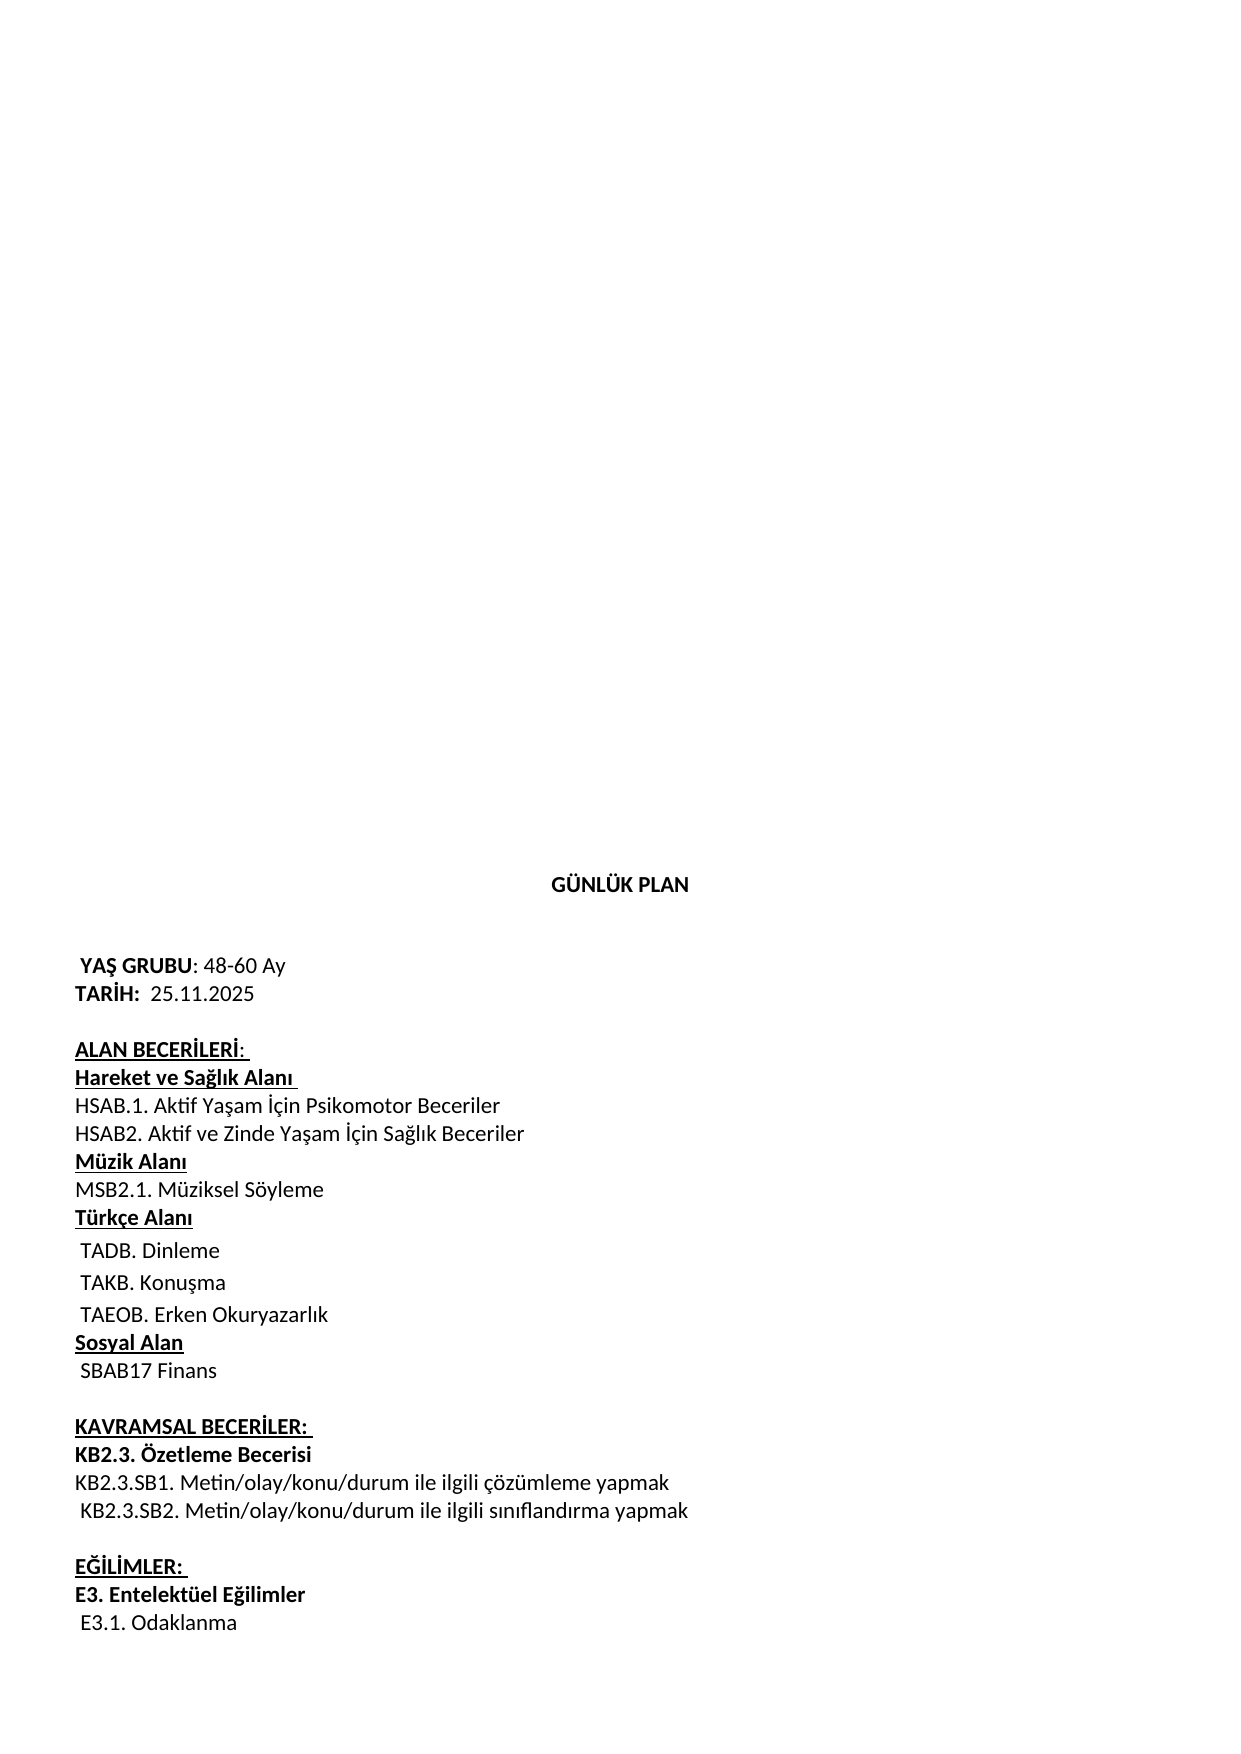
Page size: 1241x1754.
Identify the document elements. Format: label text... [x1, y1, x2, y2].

text E3.1. Odaklanma [75, 1608, 1165, 1636]
text E3. Entelektüel Eğilimler [75, 1580, 1165, 1608]
text KB2.3.SB1. Metin/olay/konu/durum ile ilgili çözümleme yapmak [75, 1468, 1165, 1496]
text Müzik Alanı [75, 1147, 1165, 1176]
text TARİH: 25.11.2025 [75, 979, 1165, 1007]
text Türkçe Alanı [75, 1203, 1165, 1232]
text TAEOB. Erken Okuryazarlık [75, 1300, 1165, 1328]
text Hareket ve Sağlık Alanı [75, 1063, 1165, 1091]
text TADB. Dinleme [75, 1236, 1165, 1264]
text KB2.3. Özetleme Becerisi [75, 1440, 1165, 1468]
text MSB2.1. Müziksel Söyleme [75, 1176, 1165, 1203]
text KB2.3.SB2. Metin/olay/konu/durum ile ilgili sınıflandırma yapmak [75, 1496, 1165, 1524]
text HSAB.1. Aktif Yaşam İçin Psikomotor Beceriler [75, 1091, 1165, 1119]
text ALAN BECERİLERİ: [75, 1035, 1165, 1063]
text EĞİLİMLER: [75, 1552, 1165, 1580]
text KAVRAMSAL BECERİLER: [75, 1412, 1165, 1440]
text SBAB17 Finans [75, 1356, 1165, 1384]
text YAŞ GRUBU: 48-60 Ay [75, 951, 1165, 979]
text TAKB. Konuşma [75, 1268, 1165, 1296]
text GÜNLÜK PLAN [75, 870, 1165, 898]
text HSAB2. Aktif ve Zinde Yaşam İçin Sağlık Beceriler [75, 1119, 1165, 1147]
text Sosyal Alan [75, 1328, 1165, 1356]
